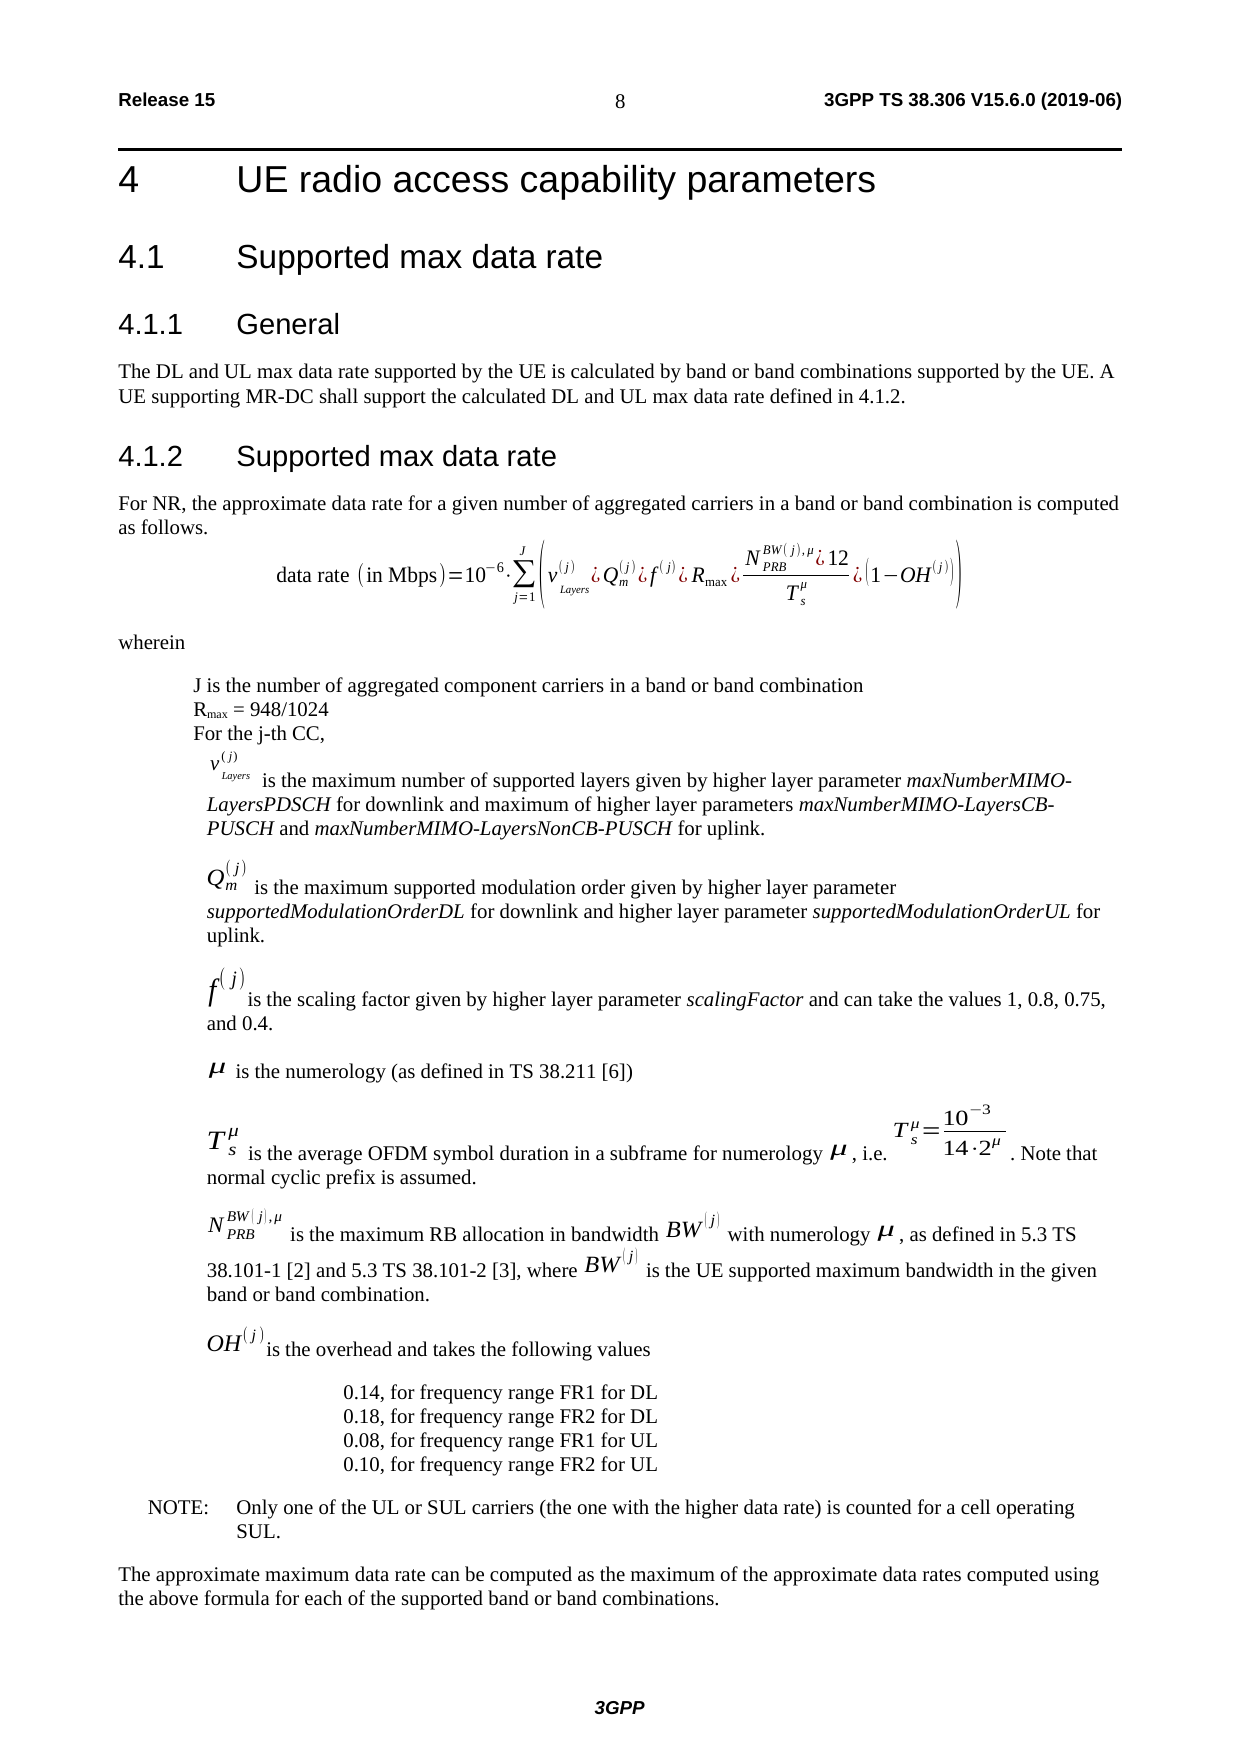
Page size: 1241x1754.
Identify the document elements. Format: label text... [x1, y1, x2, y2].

text Rmax = 948/1024 [118, 697, 1122, 721]
text The DL and UL max data rate supported by the UE is calculated by band or band combinations supported by the UE. A UE supporting MR-DC shall support the calculated DL and UL max data rate defined in 4.1.2. [118, 359, 1122, 408]
subtitle 4.1.1 General [118, 307, 1122, 341]
text 0.08, for frequency range FR1 for UL [268, 1428, 1122, 1452]
text wherein [118, 630, 1122, 654]
text 0.10, for frequency range FR2 for UL [268, 1452, 1122, 1476]
text is the scaling factor given by higher layer parameter scalingFactor and can take the values 1, 0.8, 0.75, and 0.4. [177, 966, 1122, 1035]
text is the maximum supported modulation order given by higher layer parameter supportedModulationOrderDL for downlink and higher layer parameter supportedModulationOrderUL for uplink. [177, 858, 1122, 947]
text J is the number of aggregated component carriers in a band or band combination [118, 673, 1122, 697]
text is the maximum RB allocation in bandwidth with numerology , as defined in 5.3 TS 38.101-1 [2] and 5.3 TS 38.101-2 [3], where is the UE supported maximum bandwidth in the given band or band combination. [177, 1207, 1122, 1306]
text is the numerology (as defined in TS 38.211 [6]) [177, 1054, 1122, 1083]
text 0.18, for frequency range FR2 for DL [268, 1404, 1122, 1428]
text is the overhead and takes the following values [177, 1325, 1122, 1361]
text For the j-th CC, [118, 721, 1122, 745]
text is the maximum number of supported layers given by higher layer parameter maxNumberMIMO-LayersPDSCH for downlink and maximum of higher layer parameters maxNumberMIMO-LayersCB-PUSCH and maxNumberMIMO-LayersNonCB-PUSCH for uplink. [177, 745, 1122, 840]
subtitle 4.1 Supported max data rate [118, 237, 1122, 276]
text is the average OFDM symbol duration in a subframe for numerology , i.e. . Note that normal cyclic prefix is assumed. [177, 1102, 1122, 1189]
text NOTE: Only one of the UL or SUL carriers (the one with the higher data rate) is counted for a cell operating SUL. [148, 1495, 1122, 1543]
text 0.14, for frequency range FR1 for DL [268, 1380, 1122, 1404]
subtitle 4.1.2 Supported max data rate [118, 439, 1122, 472]
text For NR, the approximate data rate for a given number of aggregated carriers in a band or band combination is computed as follows. [118, 491, 1122, 539]
subtitle 4 UE radio access capability parameters [118, 151, 1122, 200]
